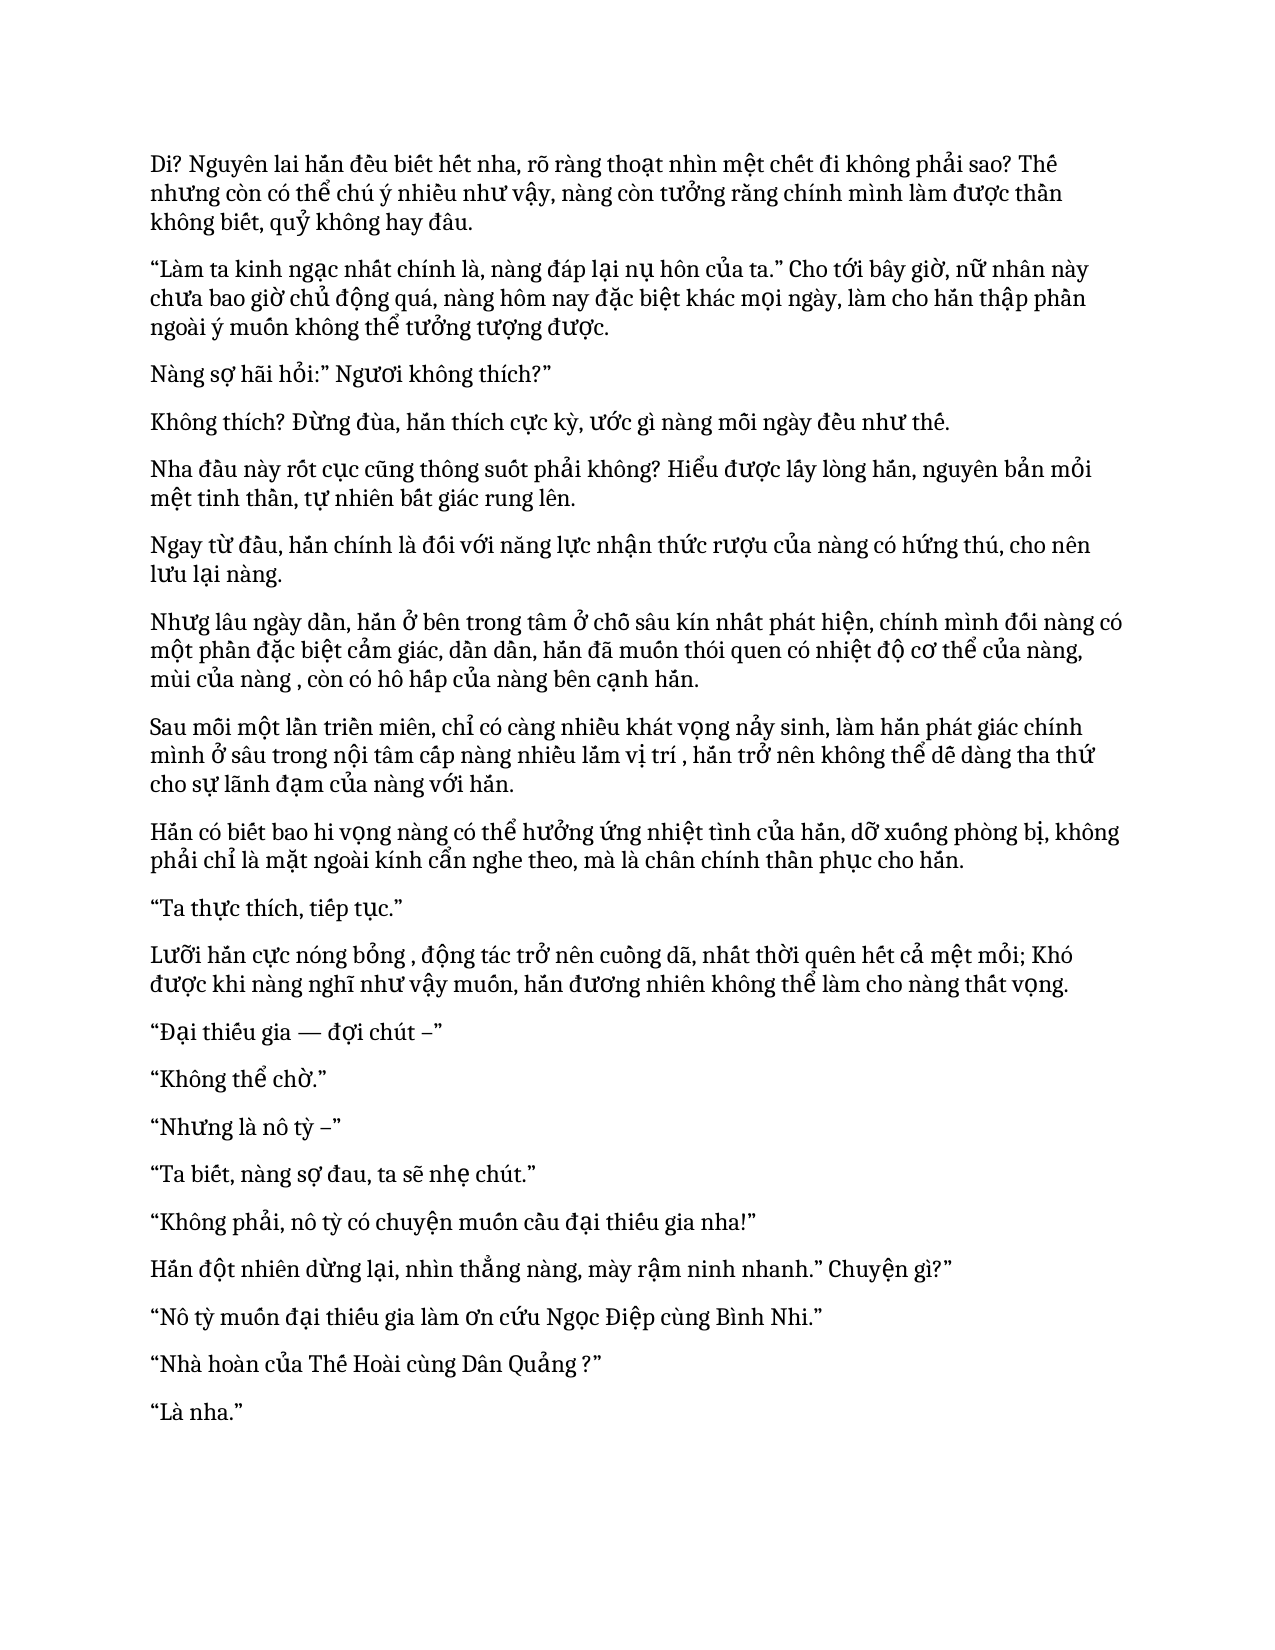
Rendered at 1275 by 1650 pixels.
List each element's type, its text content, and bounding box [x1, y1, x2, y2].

text Sau mỗi một lần triền miên, chỉ có càng nhiều khát vọng nảy sinh, làm hắn phát giác chính mình ở sâu trong nội tâm cấp nàng nhiều lắm vị trí , hắn trở nên không thể dễ dàng tha thứ cho sự lãnh đạm của nàng với hắn. [150, 712, 1125, 799]
text “Làm ta kinh ngạc nhất chính là, nàng đáp lại nụ hôn của ta.” Cho tới bây giờ, nữ nhân này chưa bao giờ chủ động quá, nàng hôm nay đặc biệt khác mọi ngày, làm cho hắn thập phần ngoài ý muốn không thể tưởng tượng được. [150, 255, 1125, 341]
text Hắn đột nhiên dừng lại, nhìn thẳng nàng, mày rậm ninh nhanh.” Chuyện gì?” [150, 1255, 1125, 1284]
text Ngay từ đầu, hắn chính là đối với năng lực nhận thức rượu của nàng có hứng thú, cho nên lưu lại nàng. [150, 531, 1125, 589]
text “Đại thiếu gia — đợi chút –” [150, 1017, 1125, 1046]
text “Nhưng là nô tỳ –” [150, 1112, 1125, 1141]
text Nha đầu này rốt cục cũng thông suốt phải không? Hiểu được lấy lòng hắn, nguyên bản mỏi mệt tinh thần, tự nhiên bất giác rung lên. [150, 455, 1125, 512]
text “Không thể chờ.” [150, 1065, 1125, 1094]
text “Nô tỳ muốn đại thiếu gia làm ơn cứu Ngọc Điệp cùng Bình Nhi.” [150, 1302, 1125, 1331]
text Lưỡi hắn cực nóng bỏng , động tác trở nên cuồng dã, nhất thời quên hết cả mệt mỏi; Khó được khi nàng nghĩ như vậy muốn, hắn đương nhiên không thể làm cho nàng thất vọng. [150, 941, 1125, 999]
text “Nhà hoàn của Thế Hoài cùng Dân Quảng ?” [150, 1350, 1125, 1379]
text Nhưg lâu ngày dần, hắn ở bên trong tâm ở chỗ sâu kín nhất phát hiện, chính mình đối nàng có một phần đặc biệt cảm giác, dần dần, hắn đã muốn thói quen có nhiệt độ cơ thể của nàng, mùi của nàng , còn có hô hấp của nàng bên cạnh hắn. [150, 607, 1125, 694]
text “Là nha.” [150, 1397, 1125, 1426]
text Không thích? Đừng đùa, hắn thích cực kỳ, ước gì nàng mỗi ngày đều như thế. [150, 407, 1125, 436]
text Di? Nguyên lai hắn đều biết hết nha, rõ ràng thoạt nhìn mệt chết đi không phải sao? Thế nhưng còn có thể chú ý nhiều như vậy, nàng còn tưởng rằng chính mình làm được thần không biết, quỷ không hay đâu. [150, 150, 1125, 236]
text Nàng sợ hãi hỏi:” Ngươi không thích?” [150, 360, 1125, 389]
text “Ta biết, nàng sợ đau, ta sẽ nhẹ chút.” [150, 1160, 1125, 1189]
text “Ta thực thích, tiếp tục.” [150, 894, 1125, 922]
text “Không phải, nô tỳ có chuyện muốn cầu đại thiếu gia nha!” [150, 1207, 1125, 1236]
text Hắn có biết bao hi vọng nàng có thể hưởng ứng nhiệt tình của hắn, dỡ xuống phòng bị, không phải chỉ là mặt ngoài kính cẩn nghe theo, mà là chân chính thần phục cho hắn. [150, 817, 1125, 875]
